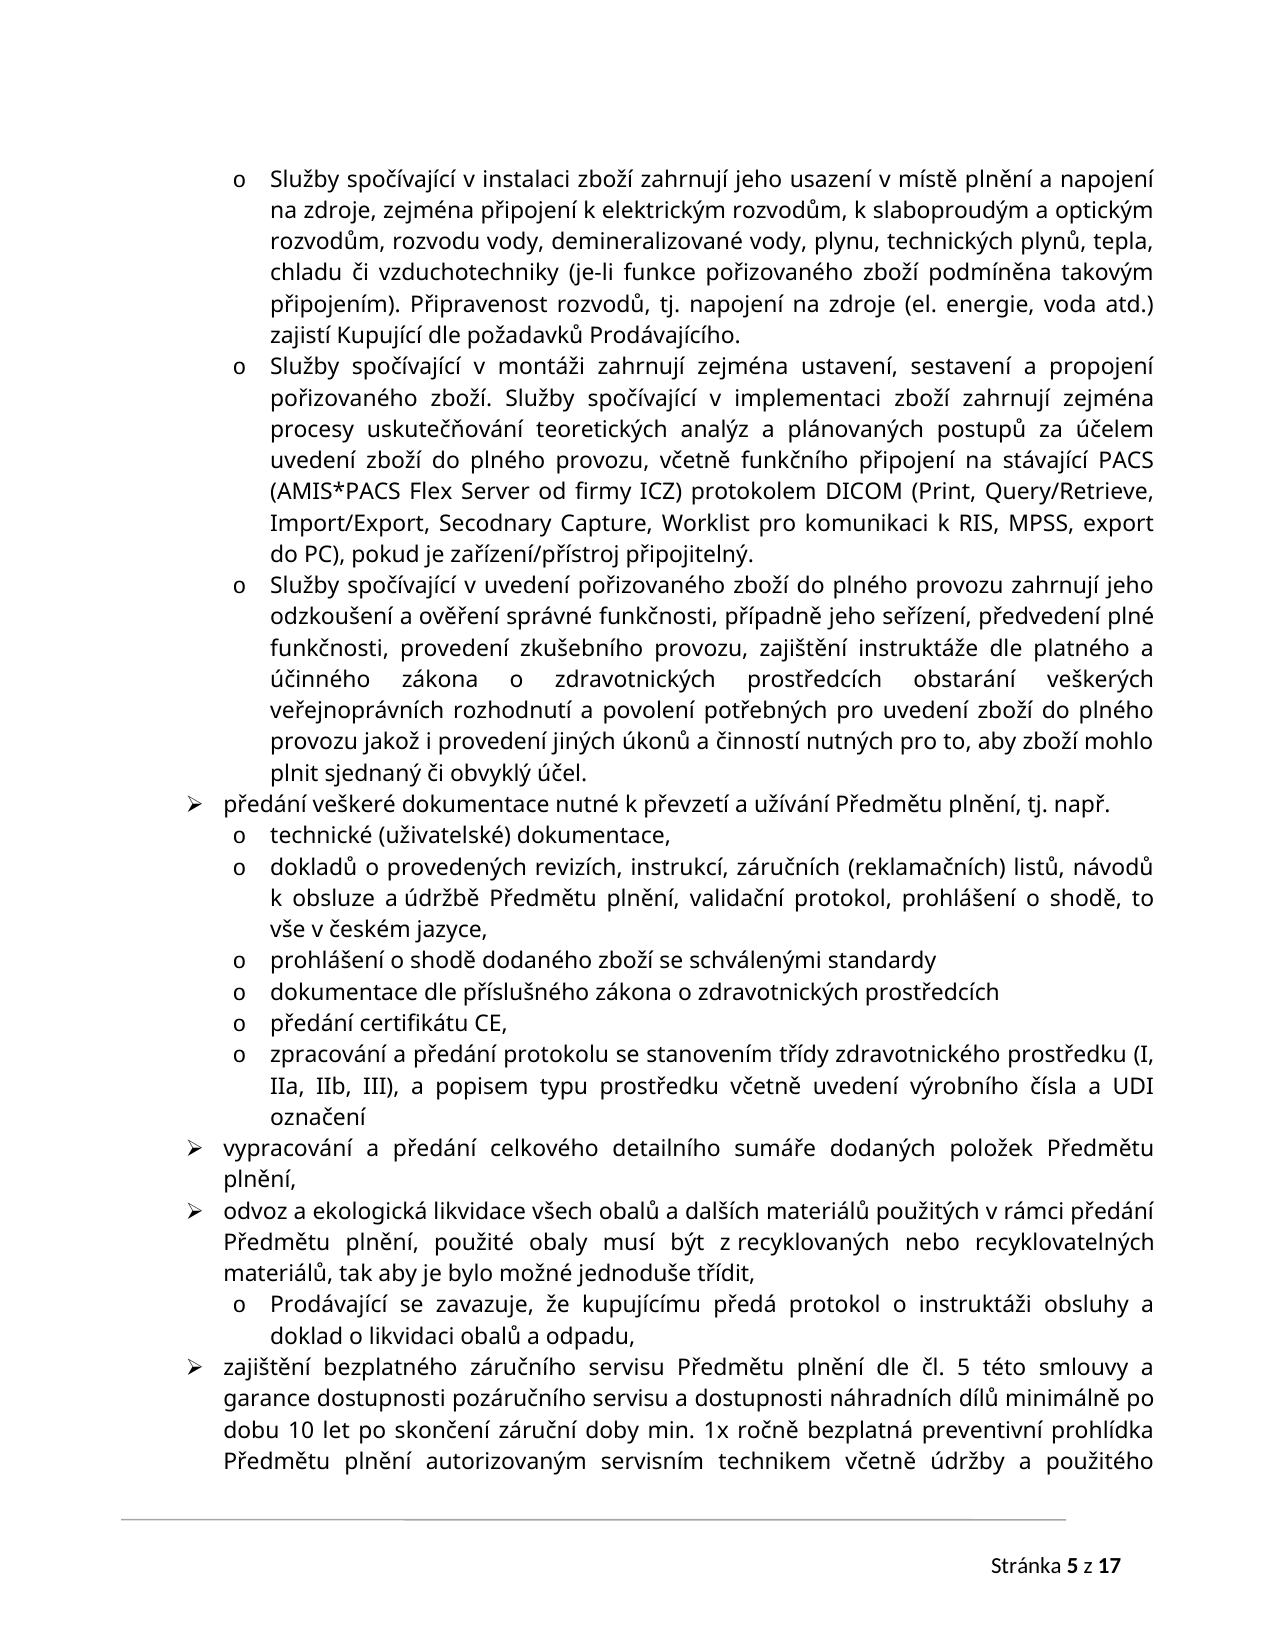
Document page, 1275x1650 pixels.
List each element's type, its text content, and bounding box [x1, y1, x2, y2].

list dokumentace dle příslušného zákona o zdravotnických prostředcích [232, 976, 1155, 1007]
list Služby spočívající v uvedení pořizovaného zboží do plného provozu zahrnují jeho odzkoušení a ověření správné funkčnosti, případně jeho seřízení, předvedení plné funkčnosti, provedení zkušebního provozu, zajištění instruktáže dle platného a účinného zákona o zdravotnických prostředcích obstarání veškerých veřejnoprávních rozhodnutí a povolení potřebných pro uvedení zboží do plného provozu jakož i provedení jiných úkonů a činností nutných pro to, aby zboží mohlo plnit sjednaný či obvyklý účel. [232, 569, 1155, 788]
list předání veškeré dokumentace nutné k převzetí a užívání Předmětu plnění, tj. např. [186, 788, 1155, 819]
list dokladů o provedených revizích, instrukcí, záručních (reklamačních) listů, návodů k obsluze a údržbě Předmětu plnění, validační protokol, prohlášení o shodě, to vše v českém jazyce, [232, 850, 1155, 944]
list technické (uživatelské) dokumentace, [232, 819, 1155, 850]
list Prodávající se zavazuje, že kupujícímu předá protokol o instruktáži obsluhy a doklad o likvidaci obalů a odpadu, [232, 1288, 1155, 1351]
list Služby spočívající v instalaci zboží zahrnují jeho usazení v místě plnění a napojení na zdroje, zejména připojení k elektrickým rozvodům, k slaboproudým a optickým rozvodům, rozvodu vody, demineralizované vody, plynu, technických plynů, tepla, chladu či vzduchotechniky (je-li funkce pořizovaného zboží podmíněna takovým připojením). Připravenost rozvodů, tj. napojení na zdroje (el. energie, voda atd.) zajistí Kupující dle požadavků Prodávajícího. [232, 162, 1155, 350]
list odvoz a ekologická likvidace všech obalů a dalších materiálů použitých v rámci předání Předmětu plnění, použité obaly musí být z recyklovaných nebo recyklovatelných materiálů, tak aby je bylo možné jednoduše třídit, [186, 1195, 1155, 1288]
list zpracování a předání protokolu se stanovením třídy zdravotnického prostředku (I, IIa, IIb, III), a popisem typu prostředku včetně uvedení výrobního čísla a UDI označení [232, 1038, 1155, 1132]
list Služby spočívající v montáži zahrnují zejména ustavení, sestavení a propojení pořizovaného zboží. Služby spočívající v implementaci zboží zahrnují zejména procesy uskutečňování teoretických analýz a plánovaných postupů za účelem uvedení zboží do plného provozu, včetně funkčního připojení na stávající PACS (AMIS*PACS Flex Server od firmy ICZ) protokolem DICOM (Print, Query/Retrieve, Import/Export, Secodnary Capture, Worklist pro komunikaci k RIS, MPSS, export do PC), pokud je zařízení/přístroj připojitelný. [232, 350, 1155, 569]
list prohlášení o shodě dodaného zboží se schválenými standardy [232, 944, 1155, 976]
list vypracování a předání celkového detailního sumáře dodaných položek Předmětu plnění, [186, 1132, 1155, 1195]
list předání certifikátu CE, [232, 1007, 1155, 1038]
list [186, 1351, 1155, 1476]
